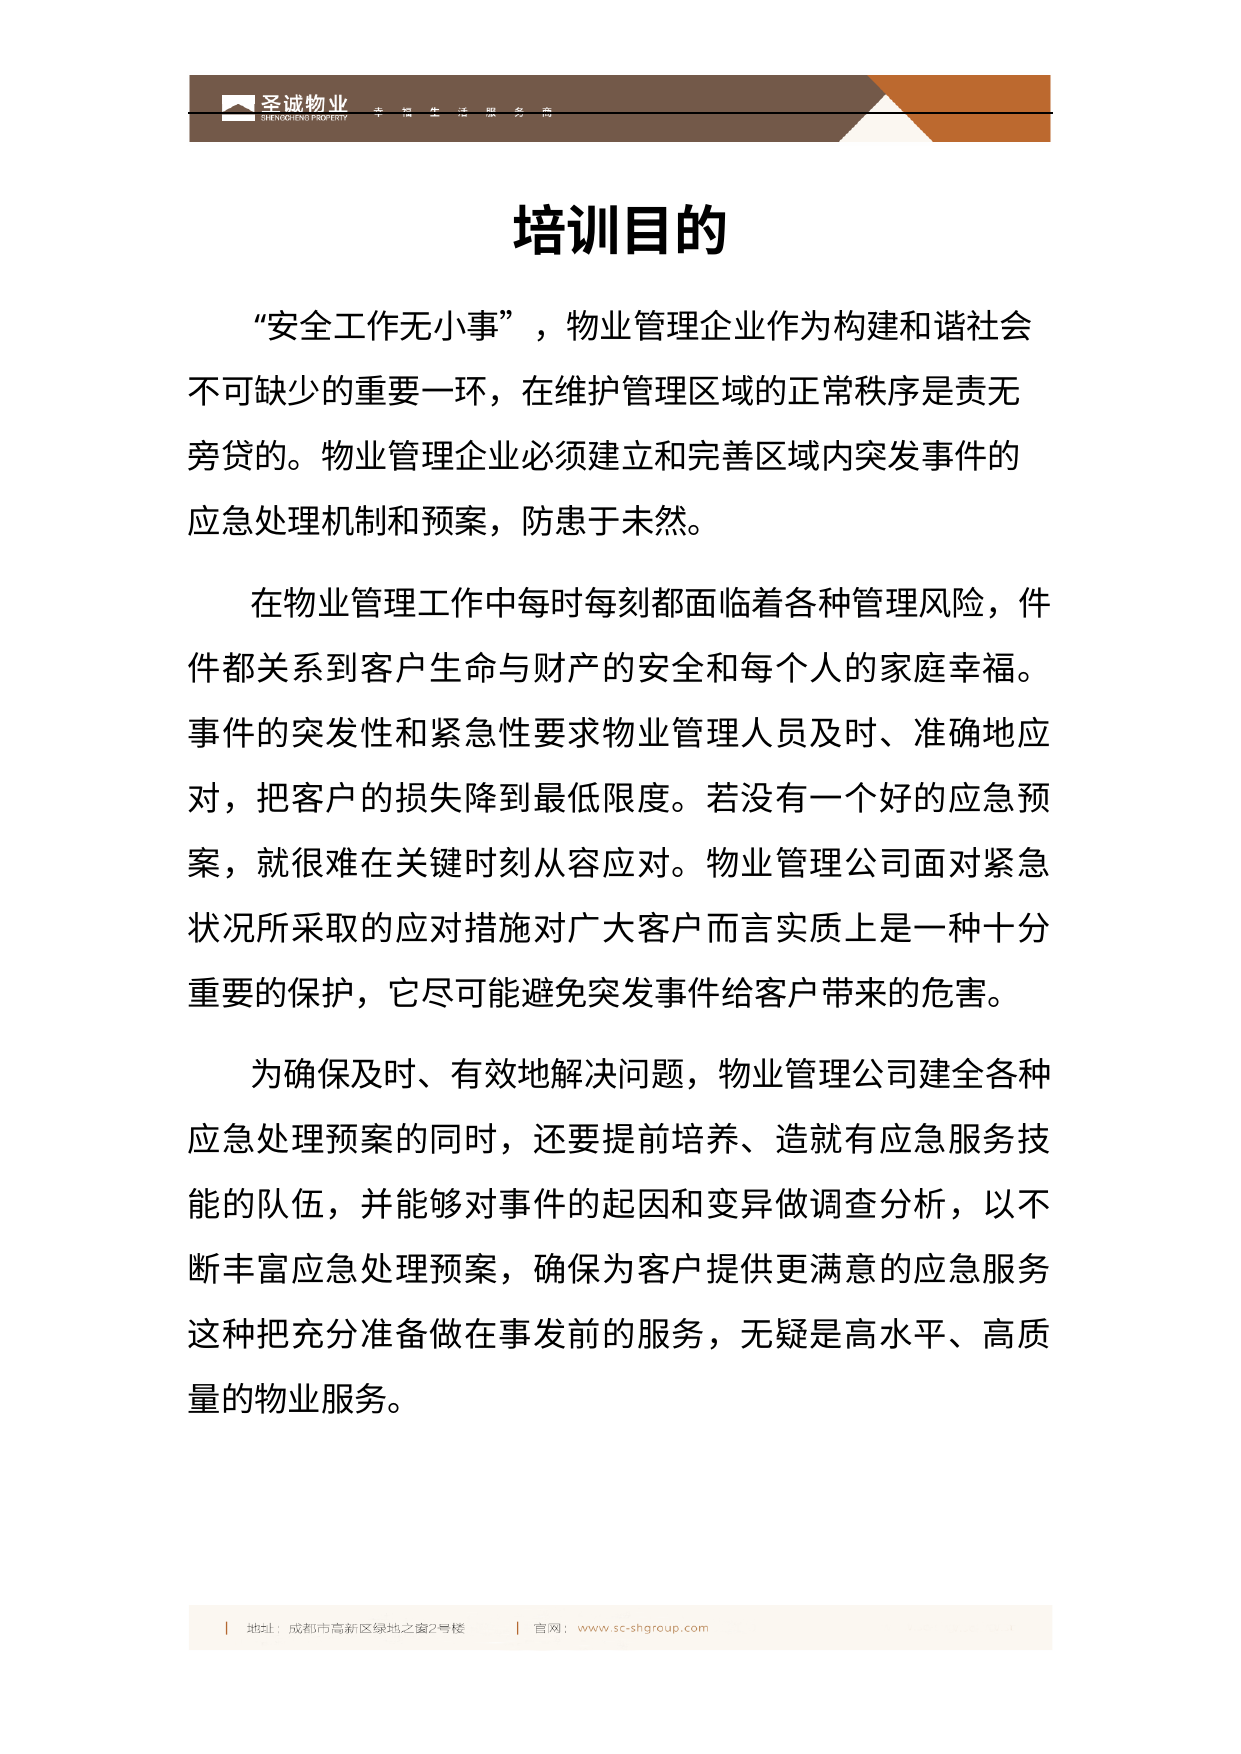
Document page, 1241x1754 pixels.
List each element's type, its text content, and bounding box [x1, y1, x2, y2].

text 培训目的 [187, 178, 1053, 276]
text 为确保及时、有效地解决问题，物业管理公司建全各种应急处理预案的同时，还要提前培养、造就有应急服务技能的队伍，并能够对事件的起因和变异做调查分析，以不断丰富应急处理预案，确保为客户提供更满意的应急服务，这种把充分准备做在事发前的服务，无疑是高水平、高质量的物业服务。 [187, 1039, 1053, 1429]
picture [188, 1605, 1053, 1651]
picture [187, 71, 1053, 146]
text 在物业管理工作中每时每刻都面临着各种管理风险，件件都关系到客户生命与财产的安全和每个人的家庭幸福。事件的突发性和紧急性要求物业管理人员及时、准确地应对，把客户的损失降到最低限度。若没有一个好的应急预案，就很难在关键时刻从容应对。物业管理公司面对紧急状况所采取的应对措施对广大客户而言实质上是一种十分重要的保护，它尽可能避免突发事件给客户带来的危害。 [187, 568, 1053, 1023]
text “安全工作无小事”，物业管理企业作为构建和谐社会不可缺少的重要一环，在维护管理区域的正常秩序是责无旁贷的。物业管理企业必须建立和完善区域内突发事件的应急处理机制和预案，防患于未然。 [187, 292, 1053, 552]
